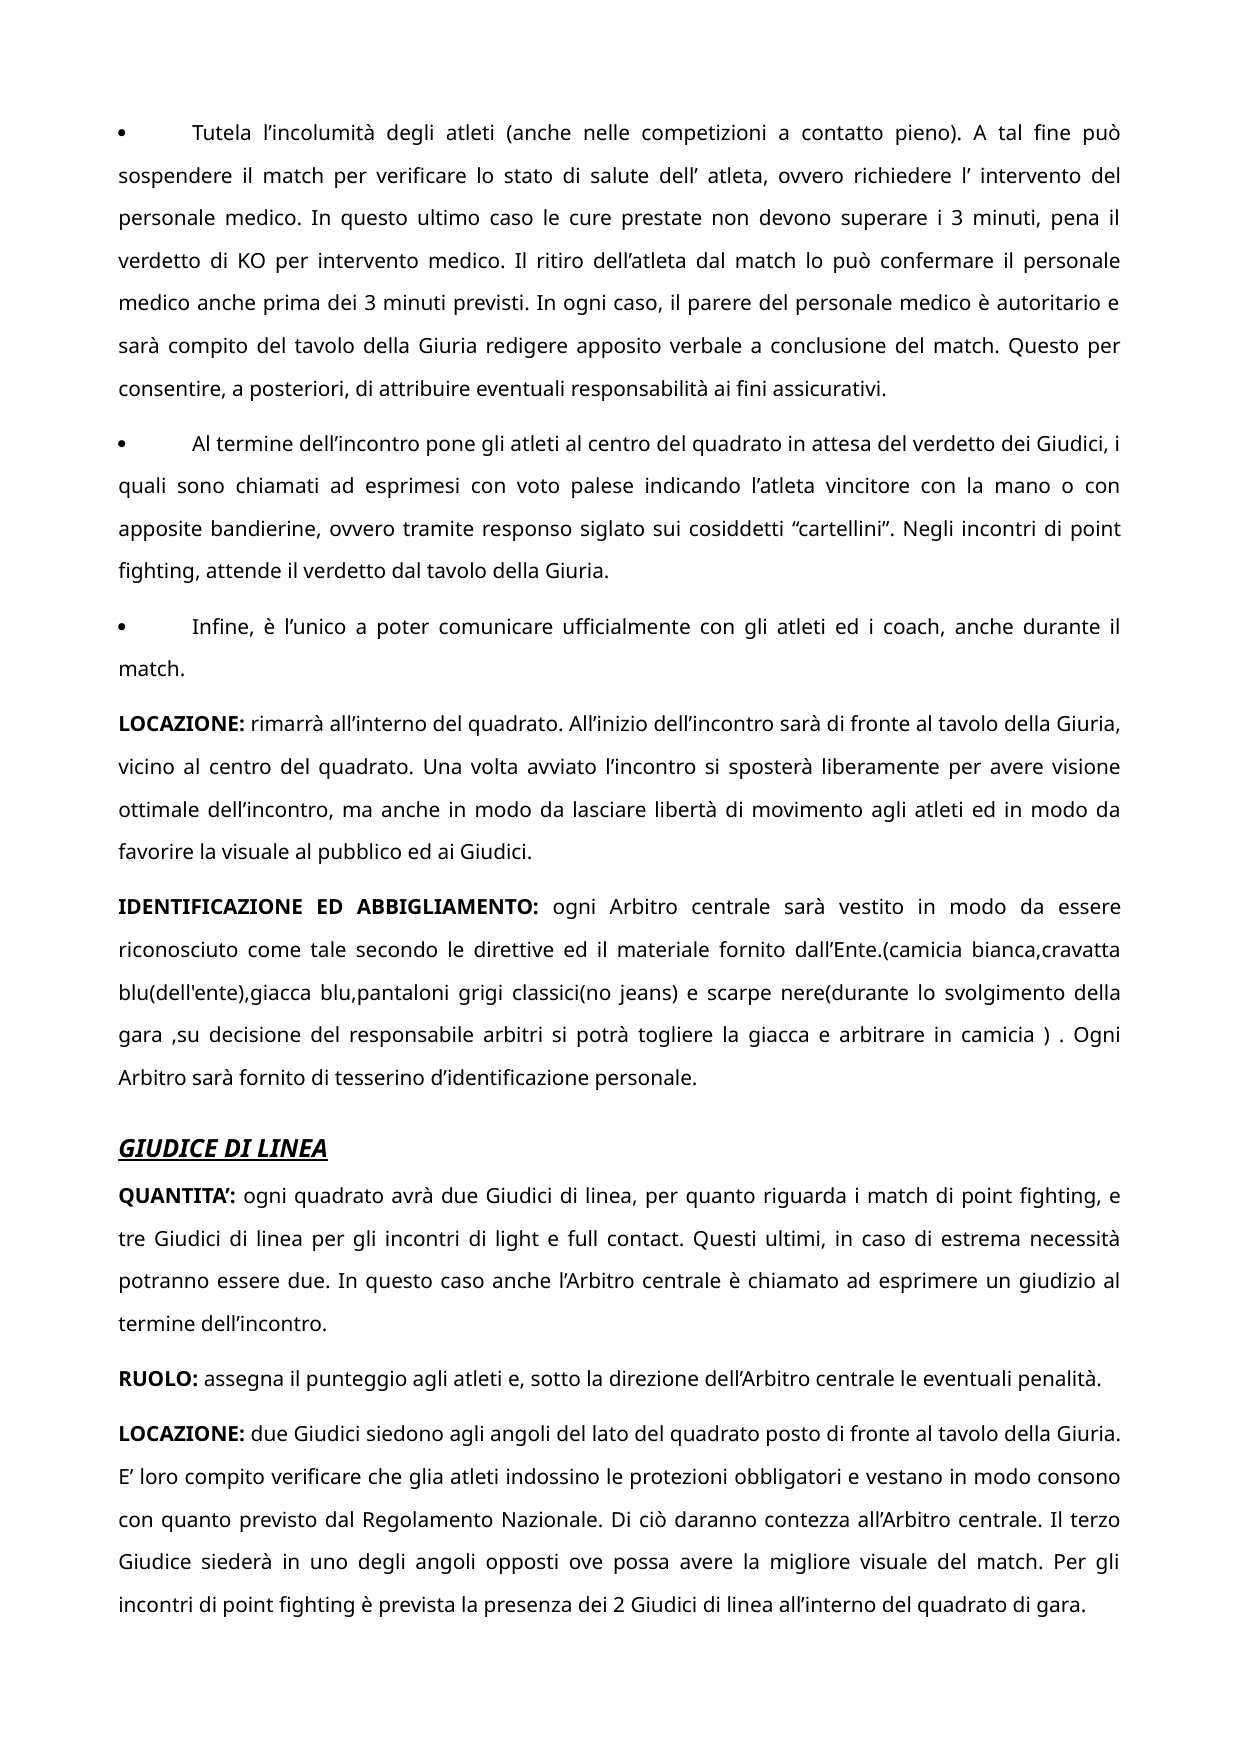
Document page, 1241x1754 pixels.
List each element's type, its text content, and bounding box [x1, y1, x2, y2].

list Al termine dell’incontro pone gli atleti al centro del quadrato in attesa del verdetto dei Giudici, i quali sono chiamati ad esprimesi con voto palese indicando l’atleta vincitore con la mano o con apposite bandierine, ovvero tramite responso siglato sui cosiddetti “cartellini”. Negli incontri di point fighting, attende il verdetto dal tavolo della Giuria. [118, 429, 1122, 585]
text RUOLO: assegna il punteggio agli atleti e, sotto la direzione dell’Arbitro centrale le eventuali penalità. [118, 1364, 1122, 1393]
text LOCAZIONE: due Giudici siedono agli angoli del lato del quadrato posto di fronte al tavolo della Giuria. E’ loro compito verificare che glia atleti indossino le protezioni obbligatori e vestano in modo consono con quanto previsto dal Regolamento Nazionale. Di ciò daranno contezza all’Arbitro centrale. Il terzo Giudice siederà in uno degli angoli opposti ove possa avere la migliore visuale del match. Per gli incontri di point fighting è prevista la presenza dei 2 Giudici di linea all’interno del quadrato di gara. [118, 1419, 1122, 1618]
list Infine, è l’unico a poter comunicare ufficialmente con gli atleti ed i coach, anche durante il match. [118, 612, 1122, 683]
text IDENTIFICAZIONE ED ABBIGLIAMENTO: ogni Arbitro centrale sarà vestito in modo da essere riconosciuto come tale secondo le direttive ed il materiale fornito dall’Ente.(camicia bianca,cravatta blu(dell'ente),giacca blu,pantaloni grigi classici(no jeans) e scarpe nere(durante lo svolgimento della gara ,su decisione del responsabile arbitri si potrà togliere la giacca e arbitrare in camicia ) . Ogni Arbitro sarà fornito di tesserino d’identificazione personale. [118, 892, 1122, 1091]
text QUANTITA’: ogni quadrato avrà due Giudici di linea, per quanto riguarda i match di point fighting, e tre Giudici di linea per gli incontri di light e full contact. Questi ultimi, in caso di estrema necessità potranno essere due. In questo caso anche l’Arbitro centrale è chiamato ad esprimere un giudizio al termine dell’incontro. [118, 1181, 1122, 1338]
list Tutela l’incolumità degli atleti (anche nelle competizioni a contatto pieno). A tal fine può sospendere il match per verificare lo stato di salute dell’ atleta, ovvero richiedere l’ intervento del personale medico. In questo ultimo caso le cure prestate non devono superare i 3 minuti, pena il verdetto di KO per intervento medico. Il ritiro dell’atleta dal match lo può confermare il personale medico anche prima dei 3 minuti previsti. In ogni caso, il parere del personale medico è autoritario e sarà compito del tavolo della Giuria redigere apposito verbale a conclusione del match. Questo per consentire, a posteriori, di attribuire eventuali responsabilità ai fini assicurativi. [118, 118, 1122, 402]
text LOCAZIONE: rimarrà all’interno del quadrato. All’inizio dell’incontro sarà di fronte al tavolo della Giuria, vicino al centro del quadrato. Una volta avviato l’incontro si sposterà liberamente per avere visione ottimale dell’incontro, ma anche in modo da lasciare libertà di movimento agli atleti ed in modo da favorire la visuale al pubblico ed ai Giudici. [118, 709, 1122, 866]
subtitle GIUDICE DI LINEA [118, 1130, 1122, 1164]
